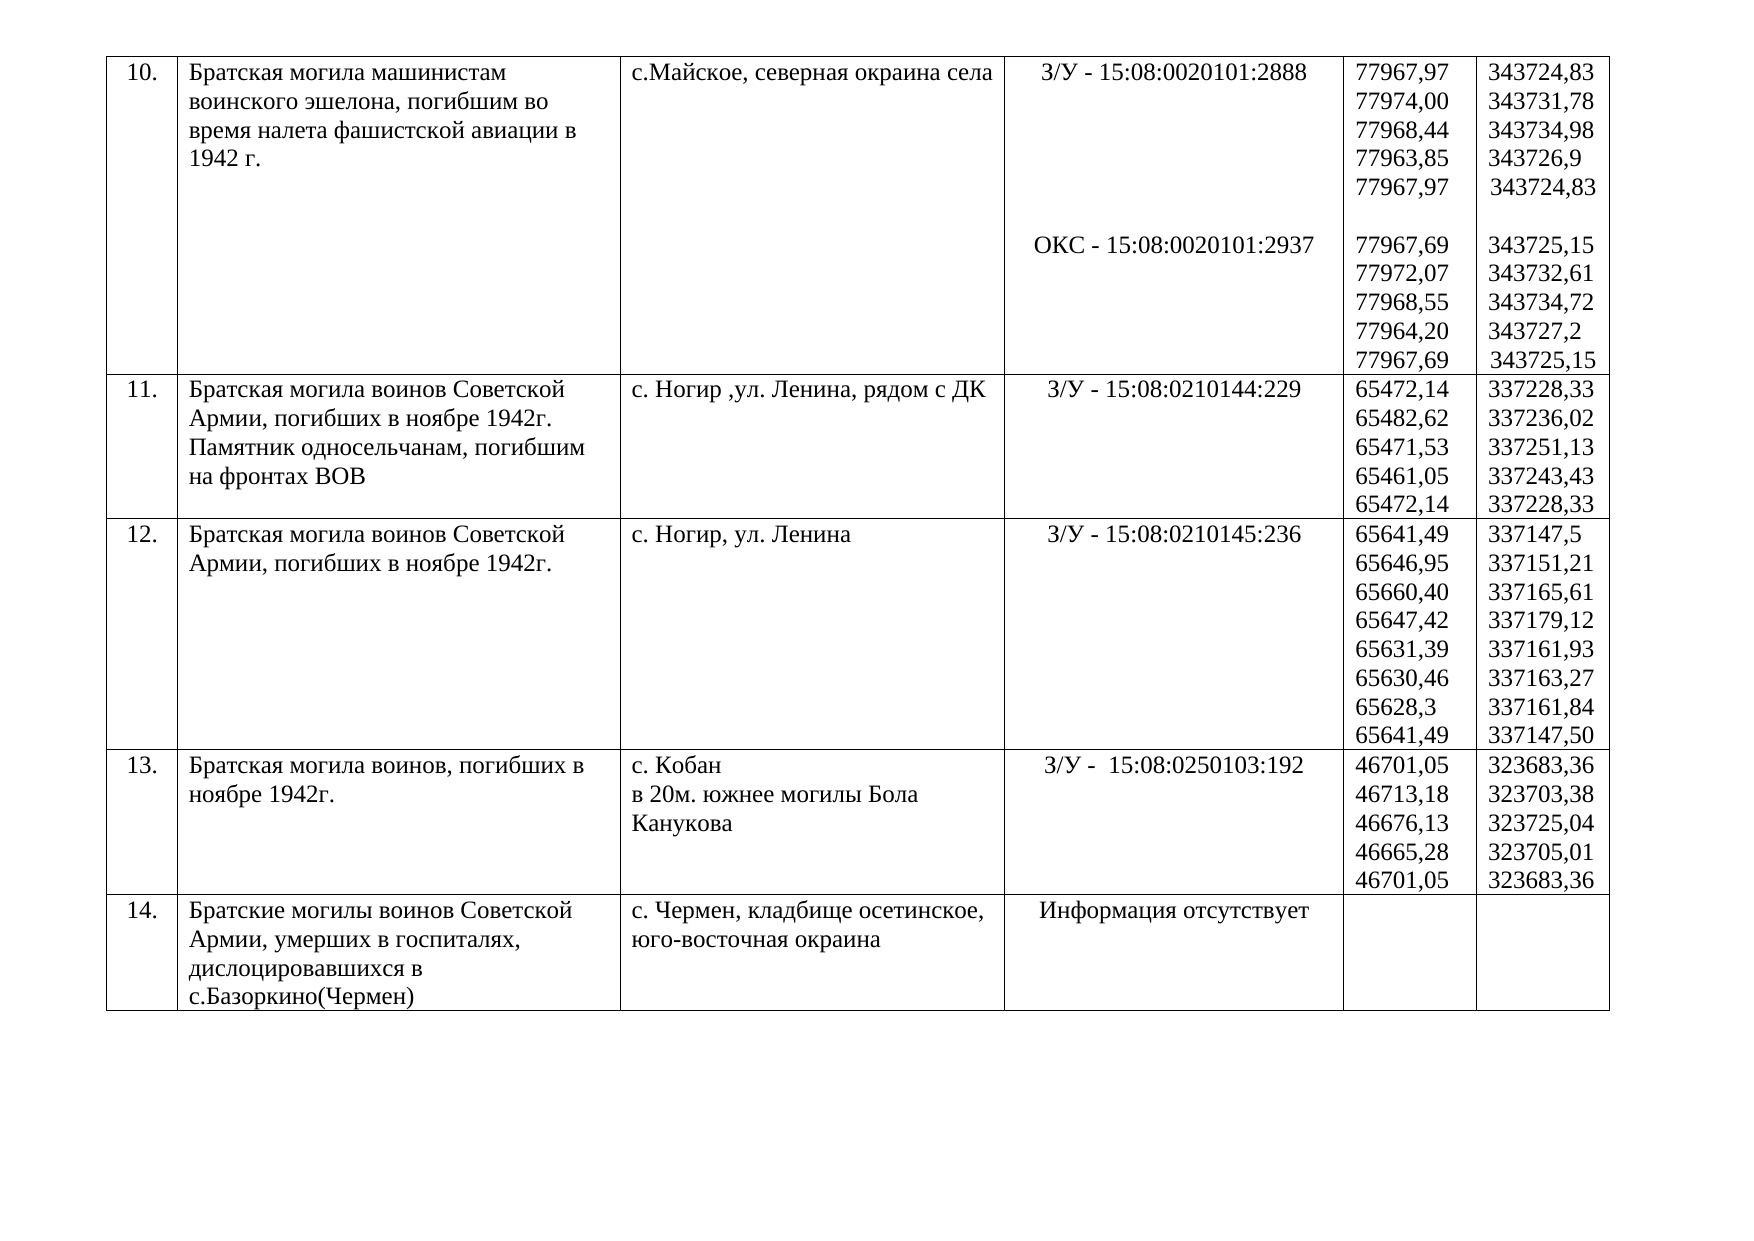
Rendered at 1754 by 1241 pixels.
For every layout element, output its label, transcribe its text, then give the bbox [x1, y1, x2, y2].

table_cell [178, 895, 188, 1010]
table_cell с. Чермен, кладбище осетинское, юго-восточная окраина [621, 895, 1004, 1010]
table_cell 14. [107, 895, 177, 1010]
table_cell Братская могила воинов, погибших в ноябре 1942г. [178, 750, 620, 894]
table_cell с. Кобан в 20м. южнее могилы Бола Канукова [621, 750, 1004, 894]
table_cell Братская могила машинистам воинского эшелона, погибшим во время налета фашистской авиации в 1942 г. [178, 57, 620, 373]
table_cell Братская могила воинов Советской Армии, погибших в ноябре 1942г. [178, 519, 620, 749]
table_cell Информация отсутствует [1005, 895, 1343, 1010]
table_cell 323683,36 323703,38 323725,04 323705,01 323683,36 [1477, 750, 1609, 894]
table_cell 11. [107, 375, 177, 518]
table_cell З/У - 15:08:0250103:192 [1005, 750, 1343, 894]
table_cell 65641,49 65646,95 65660,40 65647,42 65631,39 65630,46 65628,3 65641,49 [1344, 519, 1476, 749]
table_cell Братская могила воинов Советской Армии, погибших в ноябре 1942г. Памятник односельчанам, погибшим на фронтах ВОВ [178, 375, 620, 518]
table_cell 337147,5 337151,21 337165,61 337179,12 337161,93 337163,27 337161,84 337147,50 [1477, 519, 1609, 749]
table_cell 46701,05 46713,18 46676,13 46665,28 46701,05 [1344, 750, 1476, 894]
table_cell 13. [107, 750, 177, 894]
table_cell 343724,83 343731,78 343734,98 343726,9 343724,83 343725,15 343732,61 343734,72 343727,2 343725,15 [1477, 57, 1609, 373]
table_cell З/У - 15:08:0020101:2888 ОКС - 15:08:0020101:2937 [1005, 57, 1343, 373]
table_cell [1344, 895, 1476, 1010]
table_cell З/У - 15:08:0210144:229 [1005, 375, 1343, 518]
table_cell 12. [107, 519, 177, 749]
table_cell 337228,33 337236,02 337251,13 337243,43 337228,33 [1477, 375, 1609, 518]
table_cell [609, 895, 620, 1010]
table_cell З/У - 15:08:0210145:236 [1005, 519, 1343, 749]
table_cell с.Майское, северная окраина села [621, 57, 1004, 373]
table_cell с. Ногир, ул. Ленина [621, 519, 1004, 749]
table_cell с. Ногир ,ул. Ленина, рядом с ДК [621, 375, 1004, 518]
table_cell [1477, 895, 1609, 1010]
table_cell 77967,97 77974,00 77968,44 77963,85 77967,97 77967,69 77972,07 77968,55 77964,20 77967,69 [1344, 57, 1476, 373]
table_cell 10. [107, 57, 177, 373]
table_cell 65472,14 65482,62 65471,53 65461,05 65472,14 [1344, 375, 1476, 518]
